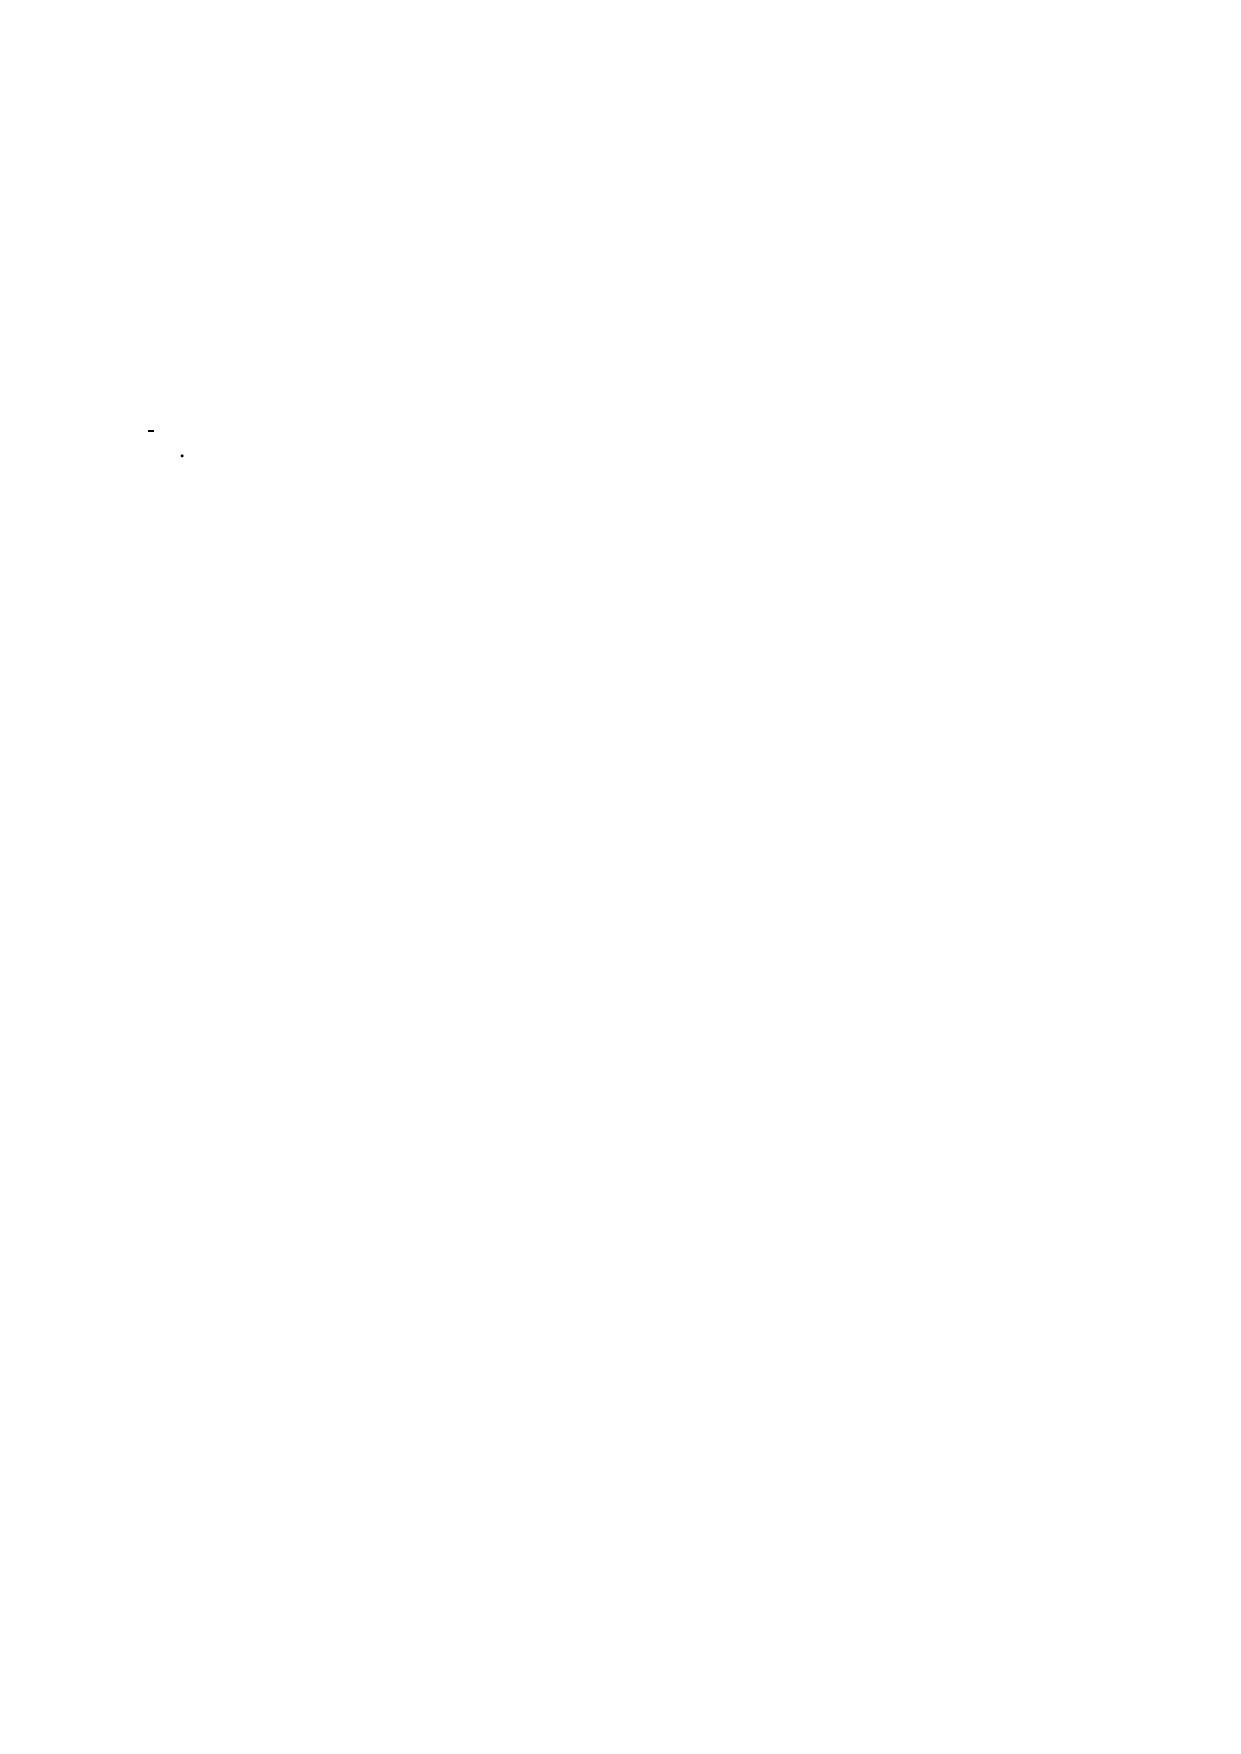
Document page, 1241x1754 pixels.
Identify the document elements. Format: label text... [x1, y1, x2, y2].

text . [148, 434, 1093, 463]
